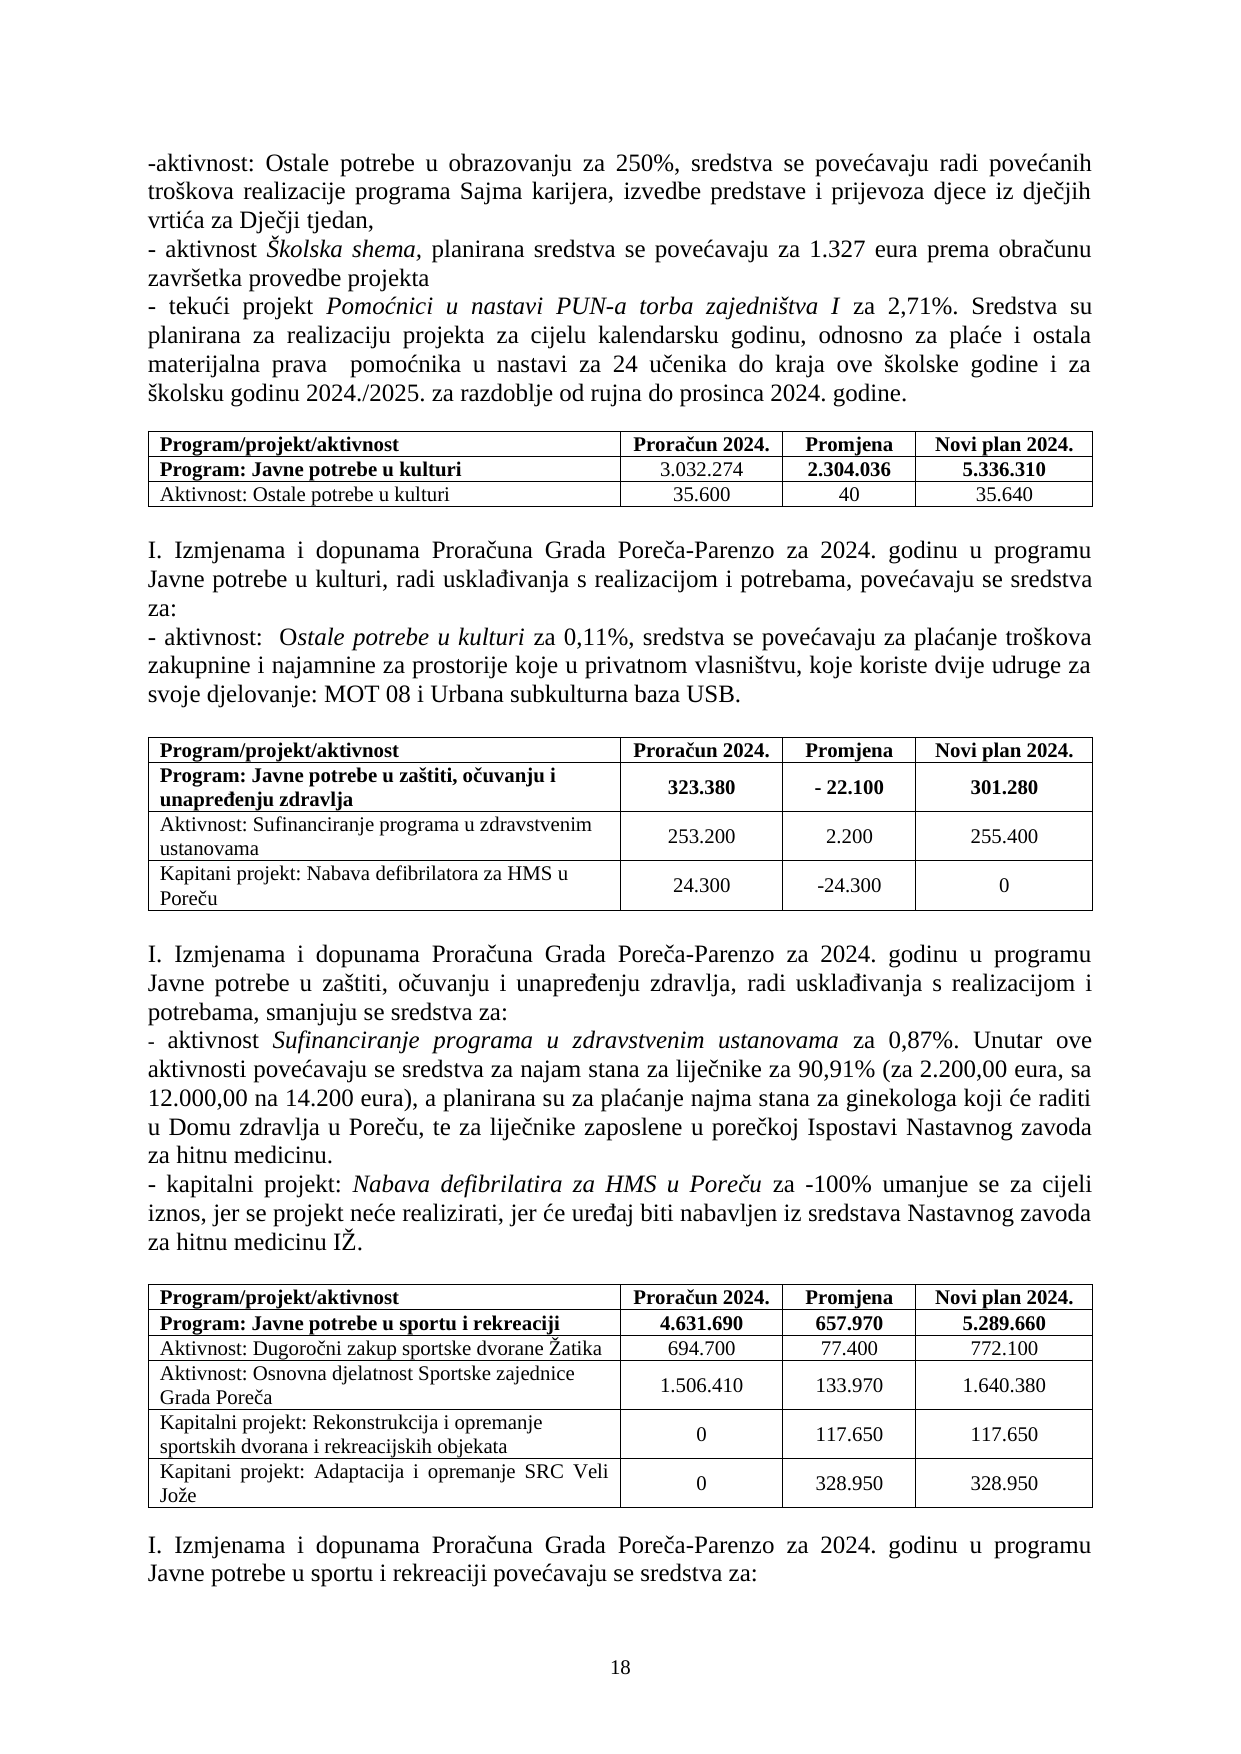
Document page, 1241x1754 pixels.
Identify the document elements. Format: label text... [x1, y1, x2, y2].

table_cell 24.300 [621, 861, 782, 909]
table_cell 4.631.690 [621, 1310, 782, 1334]
table_cell 35.600 [621, 482, 782, 506]
table_cell 0 [916, 861, 1092, 909]
table_cell 77.400 [783, 1336, 915, 1359]
table_header Proračun 2024. [621, 432, 782, 456]
text I. Izmjenama i dopunama Proračuna Grada Poreča-Parenzo za 2024. godinu u programu Javne potrebe u sportu i rekreaciji povećavaju se sredstva za: [148, 1530, 1092, 1587]
table_header Program/projekt/aktivnost [149, 1285, 620, 1309]
table_cell 323.380 [621, 763, 782, 811]
table_header Novi plan 2024. [916, 432, 1092, 456]
table_cell 772.100 [916, 1336, 1092, 1359]
text I. Izmjenama i dopunama Proračuna Grada Poreča-Parenzo za 2024. godinu u programu Javne potrebe u kulturi, radi usklađivanja s realizacijom i potrebama, povećavaju se sredstva za: [148, 536, 1092, 622]
text - aktivnost: Ostale potrebe u kulturi za 0,11%, sredstva se povećavaju za plaćanje troškova zakupnine i najamnine za prostorije koje u privatnom vlasništvu, koje koriste dvije udruge za svoje djelovanje: MOT 08 i Urbana subkulturna baza USB. [148, 622, 1092, 708]
table_cell 0 [621, 1459, 782, 1507]
table_cell Kapitani projekt: Adaptacija i opremanje SRC Veli Jože [149, 1459, 620, 1507]
table_cell 117.650 [916, 1410, 1092, 1458]
text I. Izmjenama i dopunama Proračuna Grada Poreča-Parenzo za 2024. godinu u programu Javne potrebe u zaštiti, očuvanju i unapređenju zdravlja, radi usklađivanja s realizacijom i potrebama, smanjuju se sredstva za: [148, 939, 1092, 1026]
table_cell 255.400 [916, 812, 1092, 860]
table_cell - 22.100 [783, 763, 915, 811]
table_cell 253.200 [621, 812, 782, 860]
text - aktivnost Školska shema, planirana sredstva se povećavaju za 1.327 eura prema obračunu završetka provedbe projekta [148, 234, 1092, 291]
table_cell 1.640.380 [916, 1361, 1092, 1409]
table_header Promjena [783, 1285, 915, 1309]
text - kapitalni projekt: Nabava defibrilatira za HMS u Poreču za -100% umanjue se za cijeli iznos, jer se projekt neće realizirati, jer će uređaj biti nabavljen iz sredstava Nastavnog zavoda za hitnu medicinu IŽ. [148, 1169, 1092, 1256]
table_cell 328.950 [916, 1459, 1092, 1507]
table_cell Program: Javne potrebe u zaštiti, očuvanju i unapređenju zdravlja [149, 763, 620, 811]
table_cell 301.280 [916, 763, 1092, 811]
table_cell 117.650 [783, 1410, 915, 1458]
table_cell Program: Javne potrebe u sportu i rekreaciji [149, 1310, 620, 1334]
table_cell Kapitalni projekt: Rekonstrukcija i opremanje sportskih dvorana i rekreacijskih objekata [149, 1410, 620, 1458]
table_cell 657.970 [783, 1310, 915, 1334]
table_cell 2.200 [783, 812, 915, 860]
table_cell 5.336.310 [916, 457, 1092, 481]
table_cell 5.289.660 [916, 1310, 1092, 1334]
table_cell -24.300 [783, 861, 915, 909]
table_cell Aktivnost: Osnovna djelatnost Sportske zajednice Grada Poreča [149, 1361, 620, 1409]
table_header Novi plan 2024. [916, 738, 1092, 762]
table_header Proračun 2024. [621, 738, 782, 762]
table_header Program/projekt/aktivnost [149, 432, 620, 456]
table_header Program/projekt/aktivnost [149, 738, 620, 762]
table_cell 40 [783, 482, 915, 506]
table_cell 3.032.274 [621, 457, 782, 481]
table_cell 694.700 [621, 1336, 782, 1359]
table_cell Aktivnost: Dugoročni zakup sportske dvorane Žatika [149, 1336, 620, 1359]
text - tekući projekt Pomoćnici u nastavi PUN-a torba zajedništva I za 2,71%. Sredstva su planirana za realizaciju projekta za cijelu kalendarsku godinu, odnosno za plaće i ostala materijalna prava pomoćnika u nastavi za 24 učenika do kraja ove školske godine i za školsku godinu 2024./2025. za razdoblje od rujna do prosinca 2024. godine. [148, 291, 1092, 406]
table_header Promjena [783, 738, 915, 762]
table_cell 0 [621, 1410, 782, 1458]
table_header Proračun 2024. [621, 1285, 782, 1309]
text - aktivnost Sufinanciranje programa u zdravstvenim ustanovama za 0,87%. Unutar ove aktivnosti povećavaju se sredstva za najam stana za liječnike za 90,91% (za 2.200,00 eura, sa 12.000,00 na 14.200 eura), a planirana su za plaćanje najma stana za ginekologa koji će raditi u Domu zdravlja u Poreču, te za liječnike zaposlene u porečkoj Ispostavi Nastavnog zavoda za hitnu medicinu. [148, 1026, 1092, 1169]
table_header Promjena [783, 432, 915, 456]
table_cell Program: Javne potrebe u kulturi [149, 457, 620, 481]
table_header Novi plan 2024. [916, 1285, 1092, 1309]
text -aktivnost: Ostale potrebe u obrazovanju za 250%, sredstva se povećavaju radi povećanih troškova realizacije programa Sajma karijera, izvedbe predstave i prijevoza djece iz dječjih vrtića za Dječji tjedan, [148, 148, 1092, 234]
table_cell Kapitani projekt: Nabava defibrilatora za HMS u Poreču [149, 861, 620, 909]
table_cell 328.950 [783, 1459, 915, 1507]
table_cell Aktivnost: Ostale potrebe u kulturi [149, 482, 620, 506]
table_cell 2.304.036 [783, 457, 915, 481]
table_cell 35.640 [916, 482, 1092, 506]
table_cell 1.506.410 [621, 1361, 782, 1409]
table_cell Aktivnost: Sufinanciranje programa u zdravstvenim ustanovama [149, 812, 620, 860]
table_cell 133.970 [783, 1361, 915, 1409]
